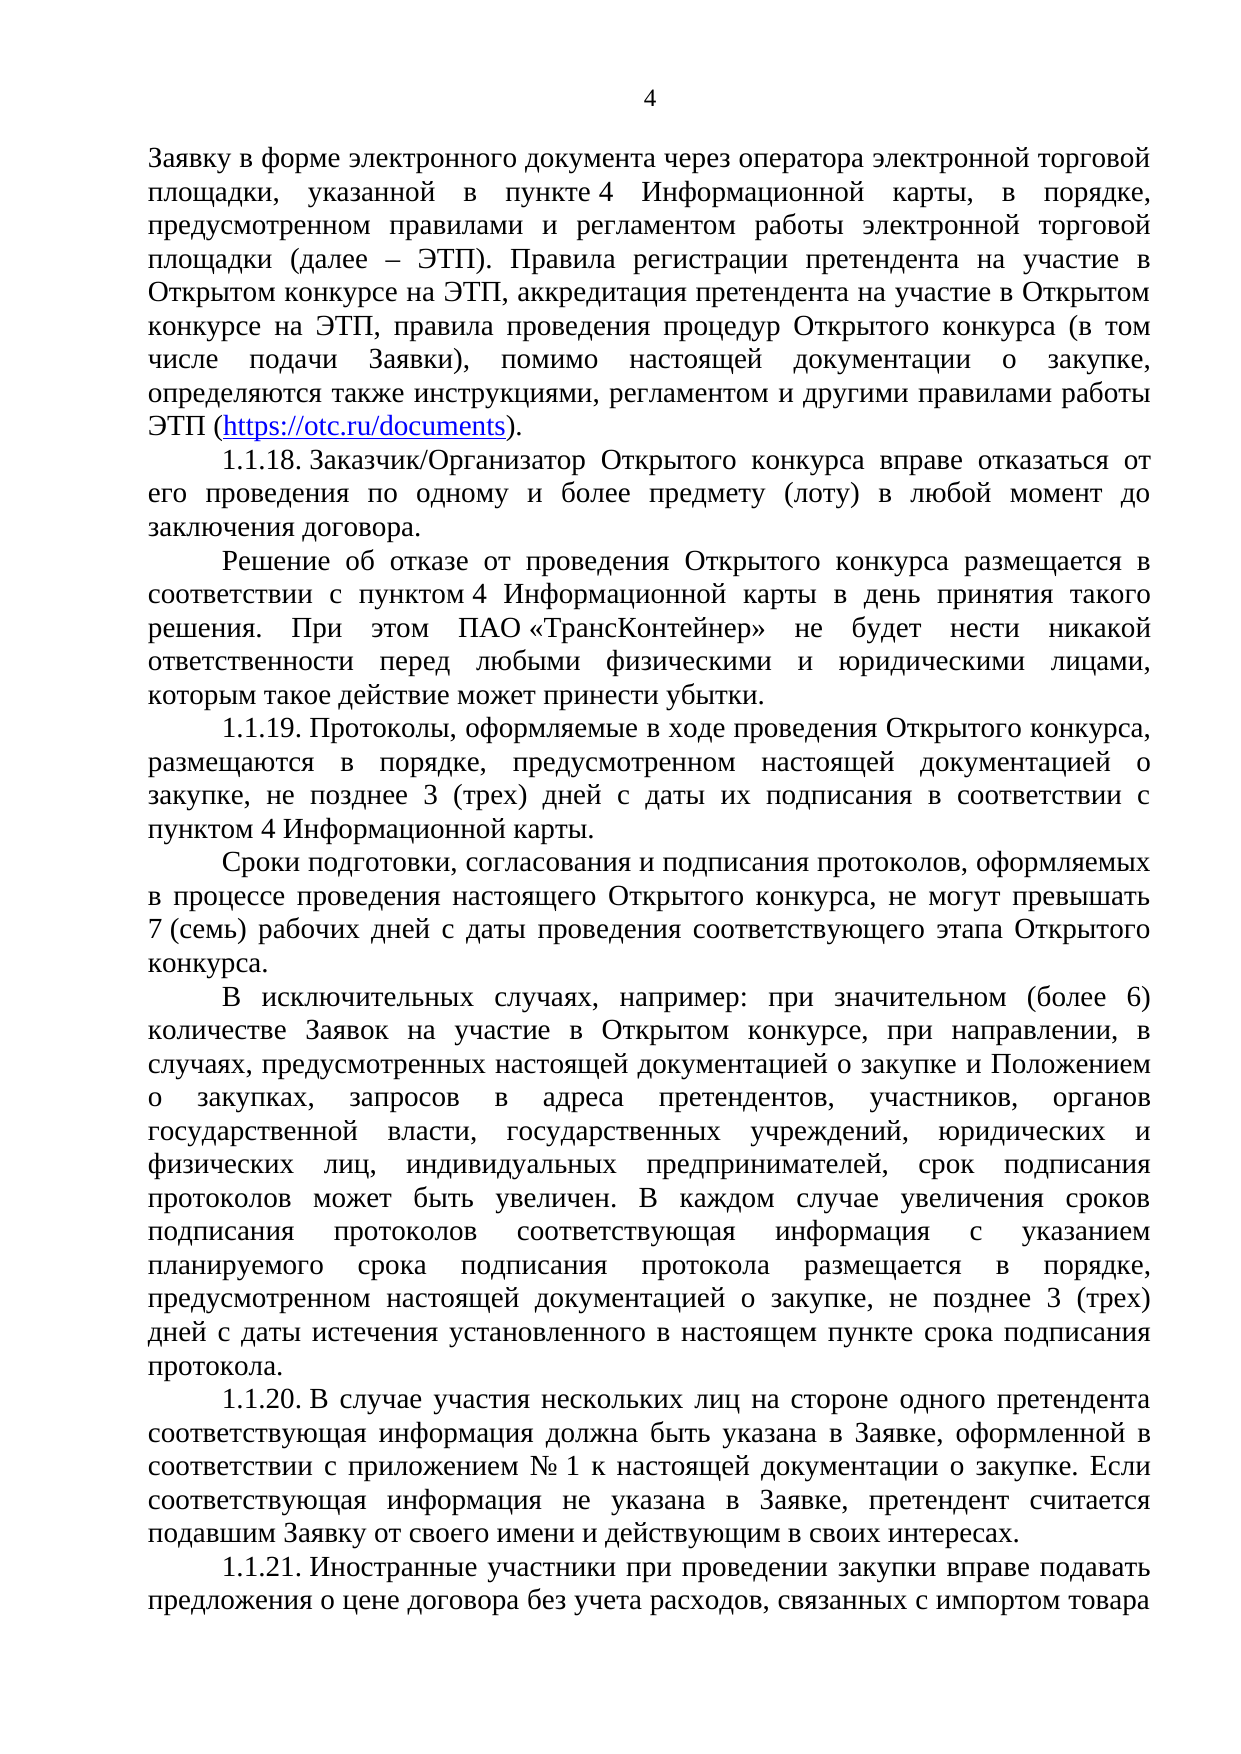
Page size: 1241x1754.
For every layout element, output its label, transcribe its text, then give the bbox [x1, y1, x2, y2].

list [148, 1549, 1152, 1616]
list Протоколы, оформляемые в ходе проведения Открытого конкурса, размещаются в порядке, предусмотренном настоящей документацией о закупке, не позднее 3 (трех) дней с даты их подписания в соответствии с пунктом 4 Информационной карты. [148, 710, 1152, 844]
text В исключительных случаях, например: при значительном (более 6) количестве Заявок на участие в Открытом конкурсе, при направлении, в случаях, предусмотренных настоящей документацией о закупке и Положением о закупках, запросов в адреса претендентов, участников, органов государственной власти, государственных учреждений, юридических и физических лиц, индивидуальных предпринимателей, срок подписания протоколов может быть увеличен. В каждом случае увеличения сроков подписания протоколов соответствующая информация с указанием планируемого срока подписания протокола размещается в порядке, предусмотренном настоящей документацией о закупке, не позднее 3 (трех) дней с даты истечения установленного в настоящем пункте срока подписания протокола. [148, 979, 1152, 1381]
list Заказчик/Организатор Открытого конкурса вправе отказаться от его проведения по одному и более предмету (лоту) в любой момент до заключения договора. [148, 442, 1152, 543]
list В случае участия нескольких лиц на стороне одного претендента соответствующая информация должна быть указана в Заявке, оформленной в соответствии с приложением № 1 к настоящей документации о закупке. Если соответствующая информация не указана в Заявке, претендент считается подавшим Заявку от своего имени и действующим в своих интересах. [148, 1381, 1152, 1549]
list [148, 140, 1152, 442]
text Решение об отказе от проведения Открытого конкурса размещается в соответствии с пунктом 4 Информационной карты в день принятия такого решения. При этом ПАО «ТрансКонтейнер» не будет нести никакой ответственности перед любыми физическими и юридическими лицами, которым такое действие может принести убытки. [148, 543, 1152, 710]
text Сроки подготовки, согласования и подписания протоколов, оформляемых в процессе проведения настоящего Открытого конкурса, не могут превышать 7 (семь) рабочих дней с даты проведения соответствующего этапа Открытого конкурса. [148, 844, 1152, 979]
